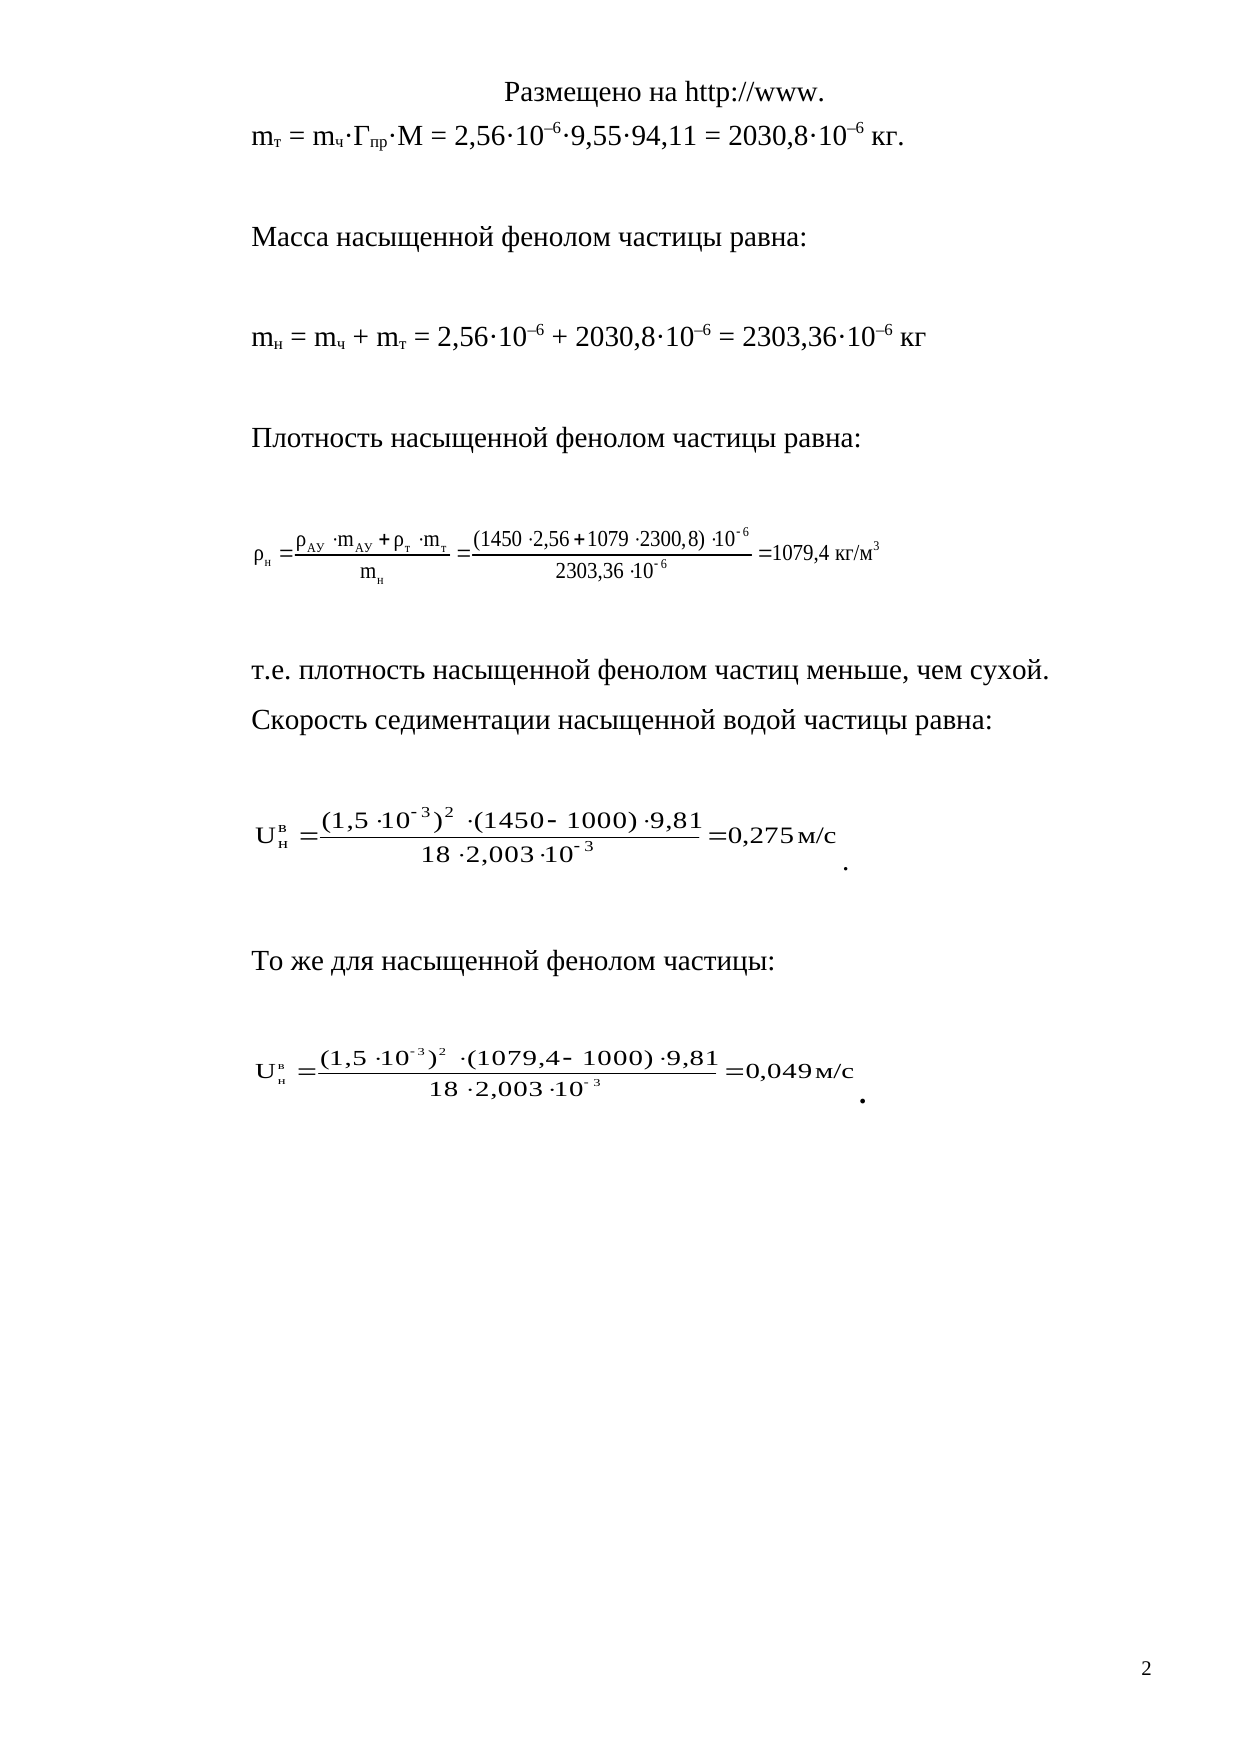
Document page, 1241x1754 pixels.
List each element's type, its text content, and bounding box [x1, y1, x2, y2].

text То же для насыщенной фенолом частицы: [177, 943, 1152, 977]
text Скорость седиментации насыщенной водой частицы равна: [177, 702, 1152, 736]
text т.е. плотность насыщенной фенолом частиц меньше, чем сухой. [177, 652, 1152, 685]
text mт = mч·Гпр·М = 2,56·10–6·9,55·94,11 = 2030,8·10–6 кг. [177, 118, 1152, 152]
text . [177, 803, 1152, 876]
text mн = mч + mт = 2,56·10–6 + 2030,8·10–6 = 2303,36·10–6 кг [177, 319, 1152, 353]
text . [177, 1044, 1152, 1110]
text Масса насыщенной фенолом частицы равна: [177, 219, 1152, 252]
text Плотность насыщенной фенолом частицы равна: [177, 420, 1152, 453]
